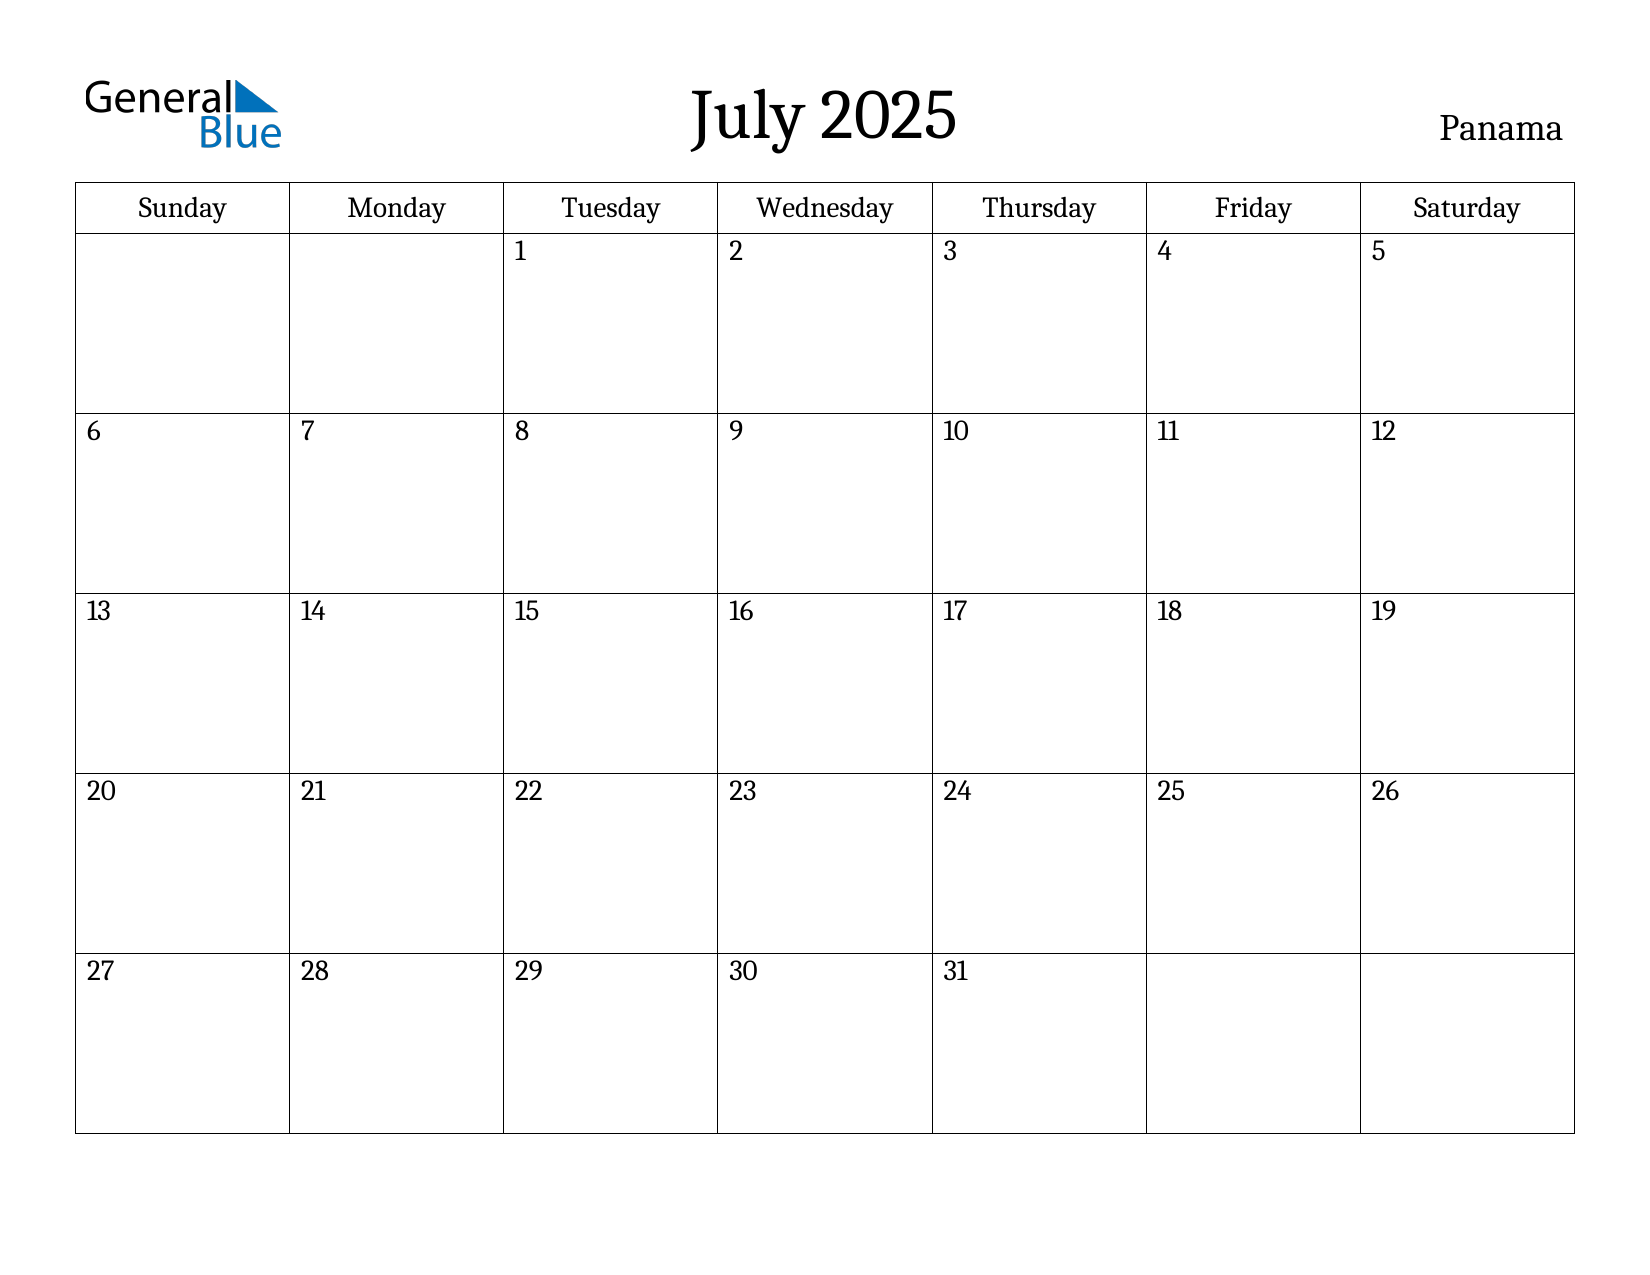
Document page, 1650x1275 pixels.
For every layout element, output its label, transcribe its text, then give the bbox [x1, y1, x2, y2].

table_cell 30 [718, 954, 932, 987]
table_cell Wednesday [718, 183, 932, 233]
table_cell [1361, 627, 1574, 773]
table_cell [504, 988, 717, 1133]
table_cell [504, 267, 717, 413]
table_cell [76, 267, 289, 413]
table_header July 2025 [504, 75, 1146, 182]
table_cell Monday [290, 183, 503, 233]
table_cell [504, 627, 717, 773]
table_cell 2 [718, 234, 932, 267]
table_header Panama [1146, 75, 1574, 182]
table_cell [1361, 988, 1574, 1133]
table_cell 19 [1361, 594, 1574, 627]
table_cell [1147, 808, 1360, 953]
table_cell Thursday [933, 183, 1146, 233]
table_cell 25 [1147, 774, 1360, 807]
table_cell 8 [504, 414, 717, 447]
table_cell 5 [1361, 234, 1574, 267]
table_cell 15 [504, 594, 717, 627]
table_header [76, 75, 503, 182]
table_cell [76, 234, 289, 267]
table_cell 6 [76, 414, 289, 447]
table_cell 28 [290, 954, 503, 987]
table_cell [76, 448, 289, 593]
table_cell 24 [933, 774, 1146, 807]
table_cell [1147, 267, 1360, 413]
table_cell [76, 808, 289, 953]
picture [86, 80, 281, 148]
table_cell [933, 627, 1146, 773]
table_cell Saturday [1361, 183, 1574, 233]
table_cell 9 [718, 414, 932, 447]
table_cell [290, 267, 503, 413]
table_cell 1 [504, 234, 717, 267]
table_cell [933, 448, 1146, 593]
table_cell [1361, 267, 1574, 413]
table_cell 17 [933, 594, 1146, 627]
table_cell 26 [1361, 774, 1574, 807]
table_cell 20 [76, 774, 289, 807]
table_cell 7 [290, 414, 503, 447]
table_cell 4 [1147, 234, 1360, 267]
table_cell 12 [1361, 414, 1574, 447]
table_cell Tuesday [504, 183, 717, 233]
table_cell [718, 627, 932, 773]
table_cell [718, 448, 932, 593]
table_cell 29 [504, 954, 717, 987]
table_cell [290, 808, 503, 953]
table_cell [1361, 954, 1574, 987]
table_cell [718, 988, 932, 1133]
table_cell 16 [718, 594, 932, 627]
table_cell [1147, 988, 1360, 1133]
table_cell [933, 808, 1146, 953]
table_cell [290, 627, 503, 773]
table_cell Sunday [76, 183, 289, 233]
table_cell [504, 808, 717, 953]
table_cell [1361, 448, 1574, 593]
table_cell [504, 448, 717, 593]
table_cell [290, 988, 503, 1133]
table_cell 21 [290, 774, 503, 807]
table_cell 11 [1147, 414, 1360, 447]
table_cell 3 [933, 234, 1146, 267]
table_cell 31 [933, 954, 1146, 987]
table_cell [76, 627, 289, 773]
table_cell [76, 988, 289, 1133]
table_cell 14 [290, 594, 503, 627]
table_cell [1147, 448, 1360, 593]
table_cell 18 [1147, 594, 1360, 627]
table_cell [290, 448, 503, 593]
table_cell [933, 988, 1146, 1133]
table_cell [718, 267, 932, 413]
table_cell 23 [718, 774, 932, 807]
table_cell [1147, 954, 1360, 987]
table_cell [1147, 627, 1360, 773]
table_cell 22 [504, 774, 717, 807]
table_cell [1361, 808, 1574, 953]
table_cell [933, 267, 1146, 413]
table_cell 10 [933, 414, 1146, 447]
table_cell [290, 234, 503, 267]
table_cell 13 [76, 594, 289, 627]
table_cell [718, 808, 932, 953]
table_cell 27 [76, 954, 289, 987]
table_cell Friday [1147, 183, 1360, 233]
